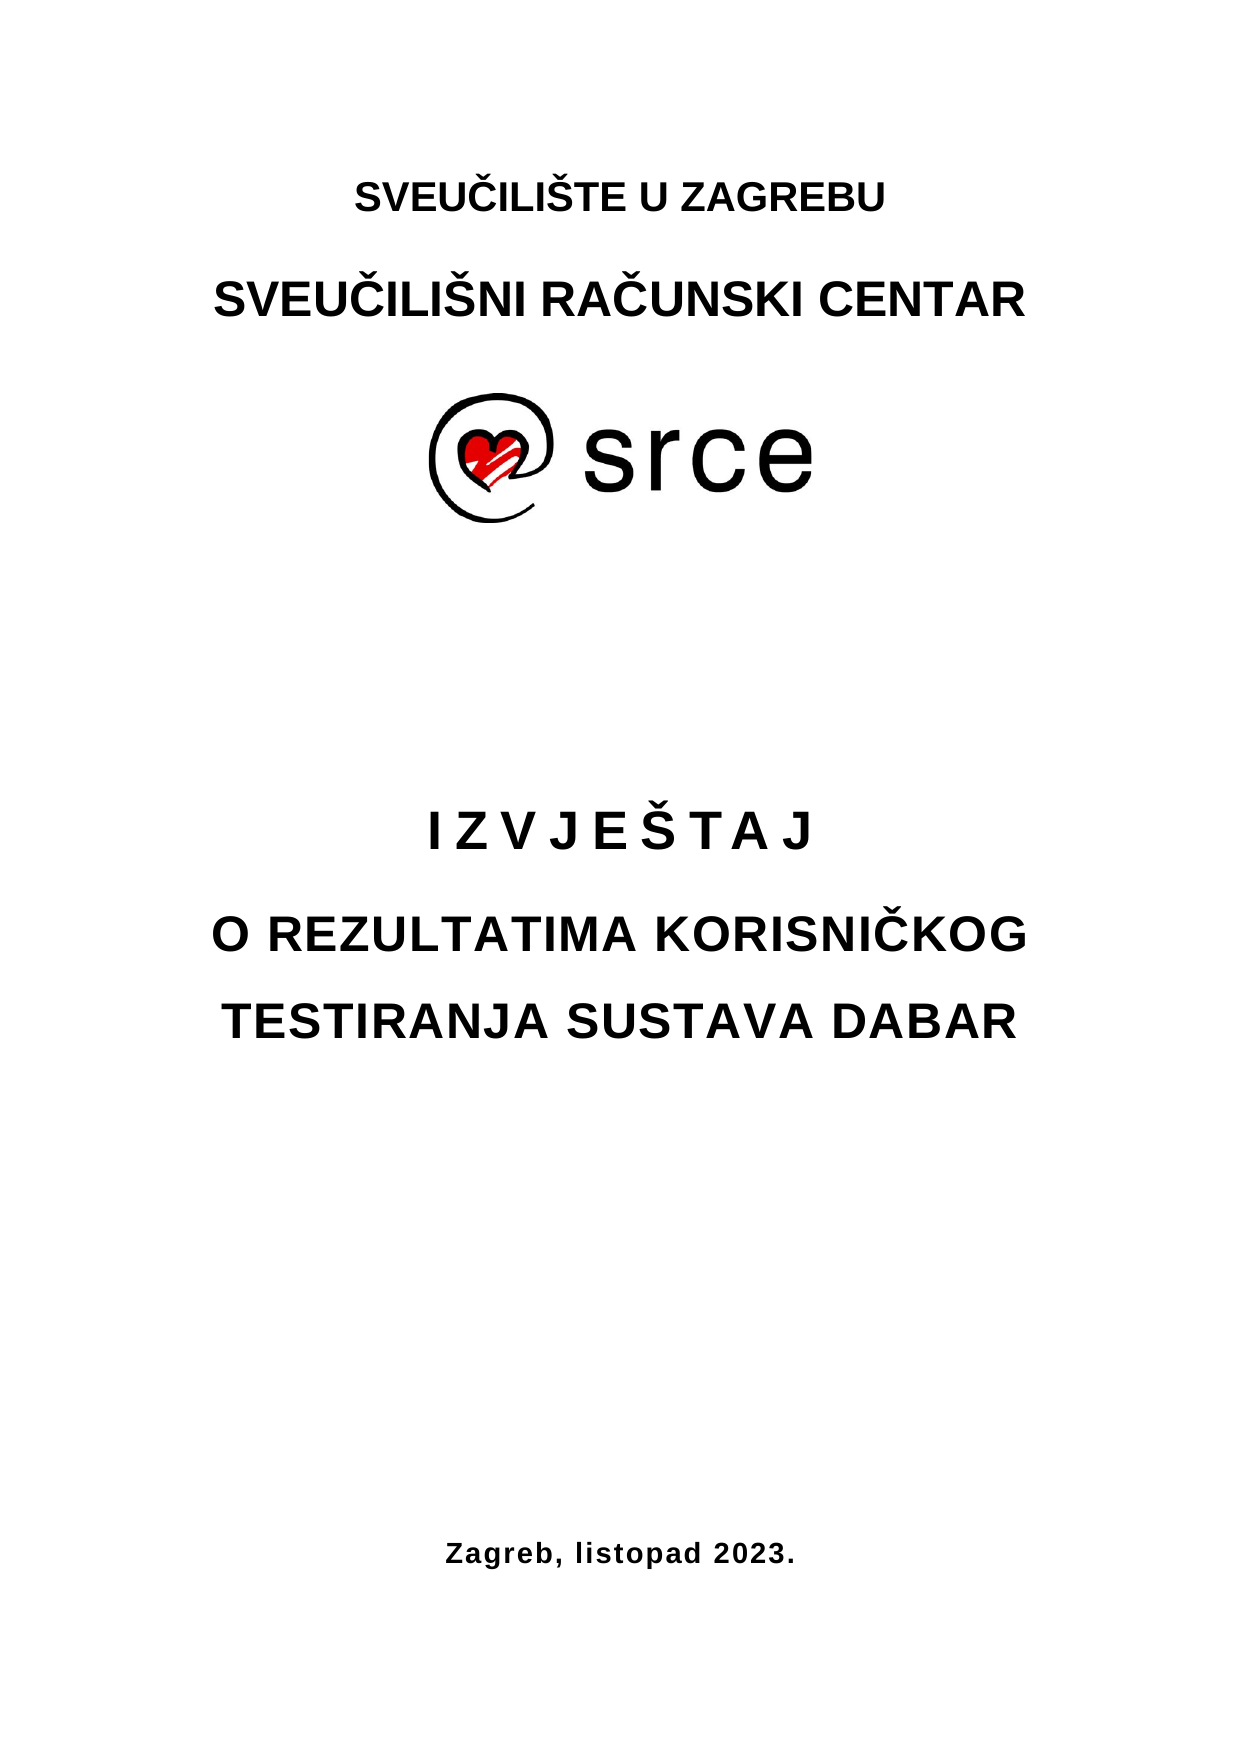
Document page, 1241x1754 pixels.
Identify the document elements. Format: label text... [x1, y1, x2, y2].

picture [428, 393, 812, 523]
title Izvještaj [148, 799, 1093, 861]
list Sveučilište u Zagrebu [148, 173, 1093, 221]
text Sveučilišni računski centar [148, 269, 1093, 327]
subtitle O REZULTATIMA KORISNIČKOG TESTIRANJA SUSTAVA DABAR [148, 905, 1093, 1049]
text Zagreb, listopad 2023. [148, 1536, 1093, 1569]
